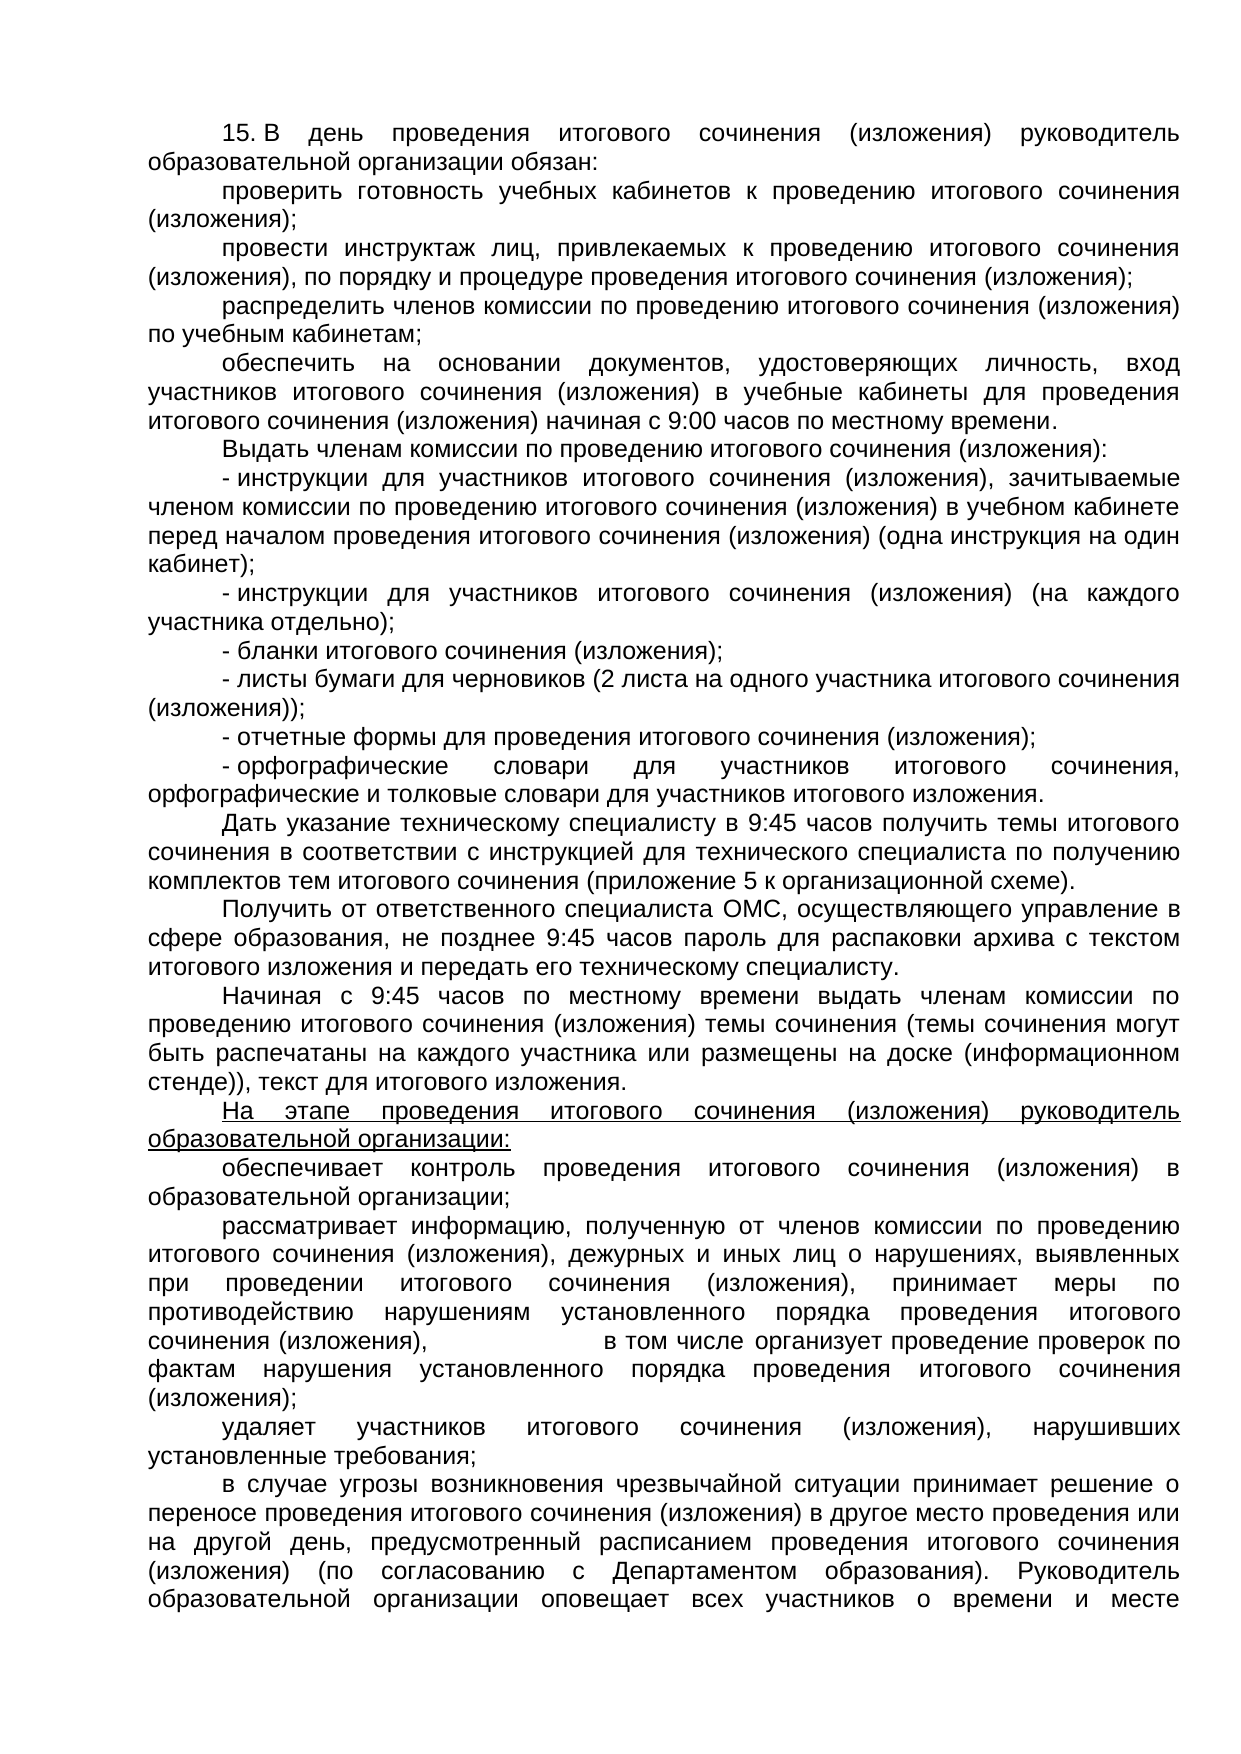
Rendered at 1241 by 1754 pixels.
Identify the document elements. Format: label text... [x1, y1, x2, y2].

text удаляет участников итогового сочинения (изложения), нарушивших установленные требования; [148, 1412, 1181, 1469]
text Начиная с 9:45 часов по местному времени выдать членам комиссии по проведению итогового сочинения (изложения) темы сочинения (темы сочинения могут быть распечатаны на каждого участника или размещены на доске (информационном стенде)), текст для итогового изложения. [148, 981, 1181, 1096]
text - орфографические словари для участников итогового сочинения, орфографические и толковые словари для участников итогового изложения. [148, 751, 1181, 808]
list - листы бумаги для черновиков (2 листа на одного участника итогового сочинения (изложения)); [148, 664, 1181, 722]
list - инструкции для участников итогового сочинения (изложения), зачитываемые членом комиссии по проведению итогового сочинения (изложения) в учебном кабинете перед началом проведения итогового сочинения (изложения) (одна инструкция на один кабинет); [148, 463, 1181, 578]
text На этапе проведения итогового сочинения (изложения) руководитель образовательной организации: [148, 1096, 1181, 1153]
text Получить от ответственного специалиста ОМС, осуществляющего управление в сфере образования, не позднее 9:45 часов пароль для распаковки архива с текстом итогового изложения и передать его техническому специалисту. [148, 894, 1181, 981]
list проверить готовность учебных кабинетов к проведению итогового сочинения (изложения); [148, 176, 1181, 233]
list распределить членов комиссии по проведению итогового сочинения (изложения) по учебным кабинетам; [148, 291, 1181, 348]
text обеспечивает контроль проведения итогового сочинения (изложения) в образовательной организации; [148, 1153, 1181, 1211]
list провести инструктаж лиц, привлекаемых к проведению итогового сочинения (изложения), по порядку и процедуре проведения итогового сочинения (изложения); [148, 233, 1181, 291]
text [148, 1469, 1181, 1613]
list - инструкции для участников итогового сочинения (изложения) (на каждого участника отдельно); [148, 578, 1181, 636]
text Дать указание техническому специалисту в 9:45 часов получить темы итогового сочинения в соответствии с инструкцией для технического специалиста по получению комплектов тем итогового сочинения (приложение 5 к организационной схеме). [148, 808, 1181, 894]
text рассматривает информацию, полученную от членов комиссии по проведению итогового сочинения (изложения), дежурных и иных лиц о нарушениях, выявленных при проведении итогового сочинения (изложения), принимает меры по противодействию нарушениям установленного порядка проведения итогового сочинения (изложения), в том числе организует проведение проверок по фактам нарушения установленного порядка проведения итогового сочинения (изложения); [148, 1211, 1181, 1412]
list 15. В день проведения итогового сочинения (изложения) руководитель образовательной организации обязан: [148, 118, 1181, 176]
list обеспечить на основании документов, удостоверяющих личность, вход участников итогового сочинения (изложения) в учебные кабинеты для проведения итогового сочинения (изложения) начиная с 9:00 часов по местному времени. [148, 348, 1181, 434]
list Выдать членам комиссии по проведению итогового сочинения (изложения): [148, 434, 1181, 463]
list - бланки итогового сочинения (изложения); [148, 636, 1181, 664]
list - отчетные формы для проведения итогового сочинения (изложения); [148, 722, 1181, 751]
